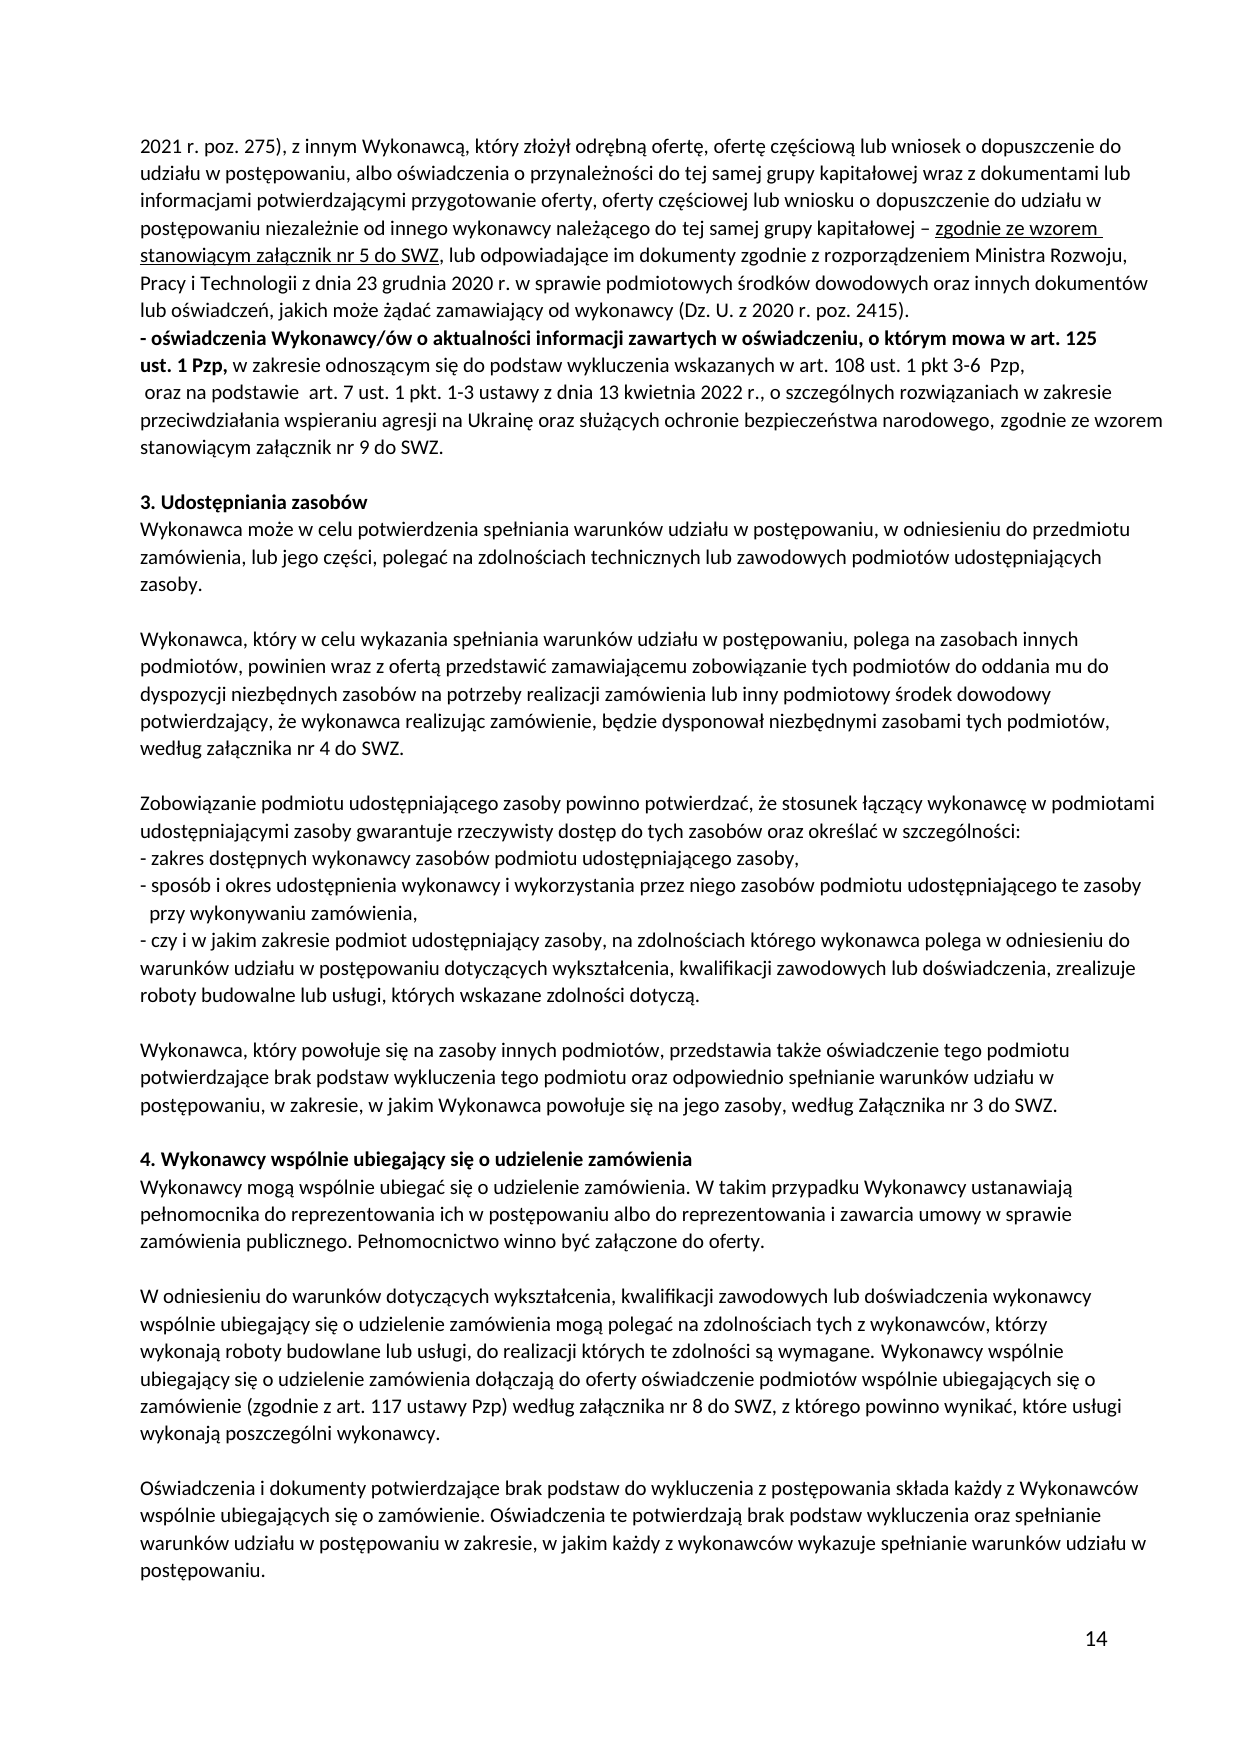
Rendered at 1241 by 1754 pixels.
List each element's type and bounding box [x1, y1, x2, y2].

list [140, 1009, 1166, 1610]
list [140, 133, 1166, 1008]
